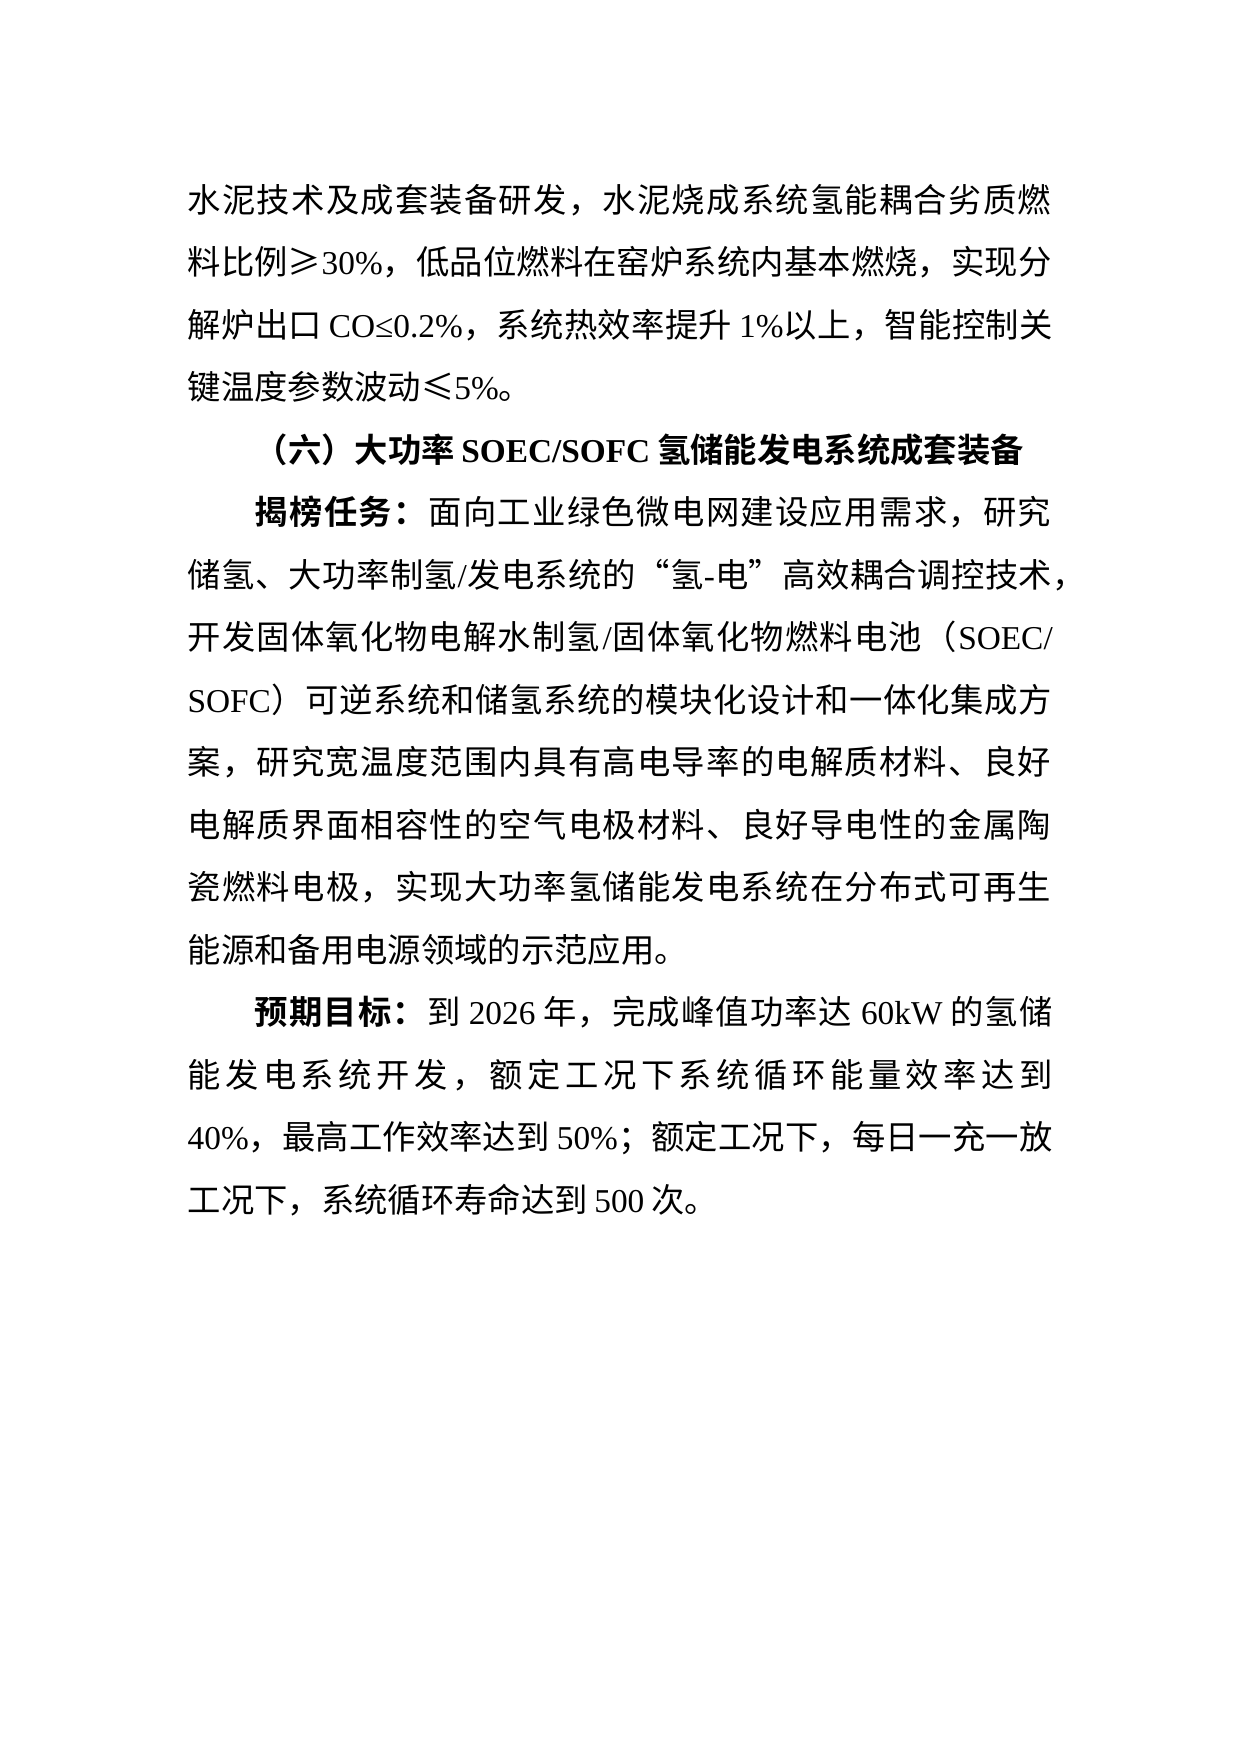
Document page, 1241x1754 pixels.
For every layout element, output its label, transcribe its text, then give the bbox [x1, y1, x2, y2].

text 预期目标：到2026年，完成峰值功率达60kW的氢储能发电系统开发，额定工况下系统循环能量效率达到40%，最高工作效率达到50%；额定工况下，每日一充一放工况下，系统循环寿命达到500次。 [187, 974, 1053, 1224]
text 揭榜任务：面向工业绿色微电网建设应用需求，研究储氢、大功率制氢/发电系统的“氢-电”高效耦合调控技术，开发固体氧化物电解水制氢/固体氧化物燃料电池（SOEC/SOFC）可逆系统和储氢系统的模块化设计和一体化集成方案，研究宽温度范围内具有高电导率的电解质材料、良好电解质界面相容性的空气电极材料、良好导电性的金属陶瓷燃料电极，实现大功率氢储能发电系统在分布式可再生能源和备用电源领域的示范应用。 [187, 474, 1053, 974]
list 大功率SOEC/SOFC氢储能发电系统成套装备 [187, 412, 1053, 474]
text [187, 162, 1053, 412]
